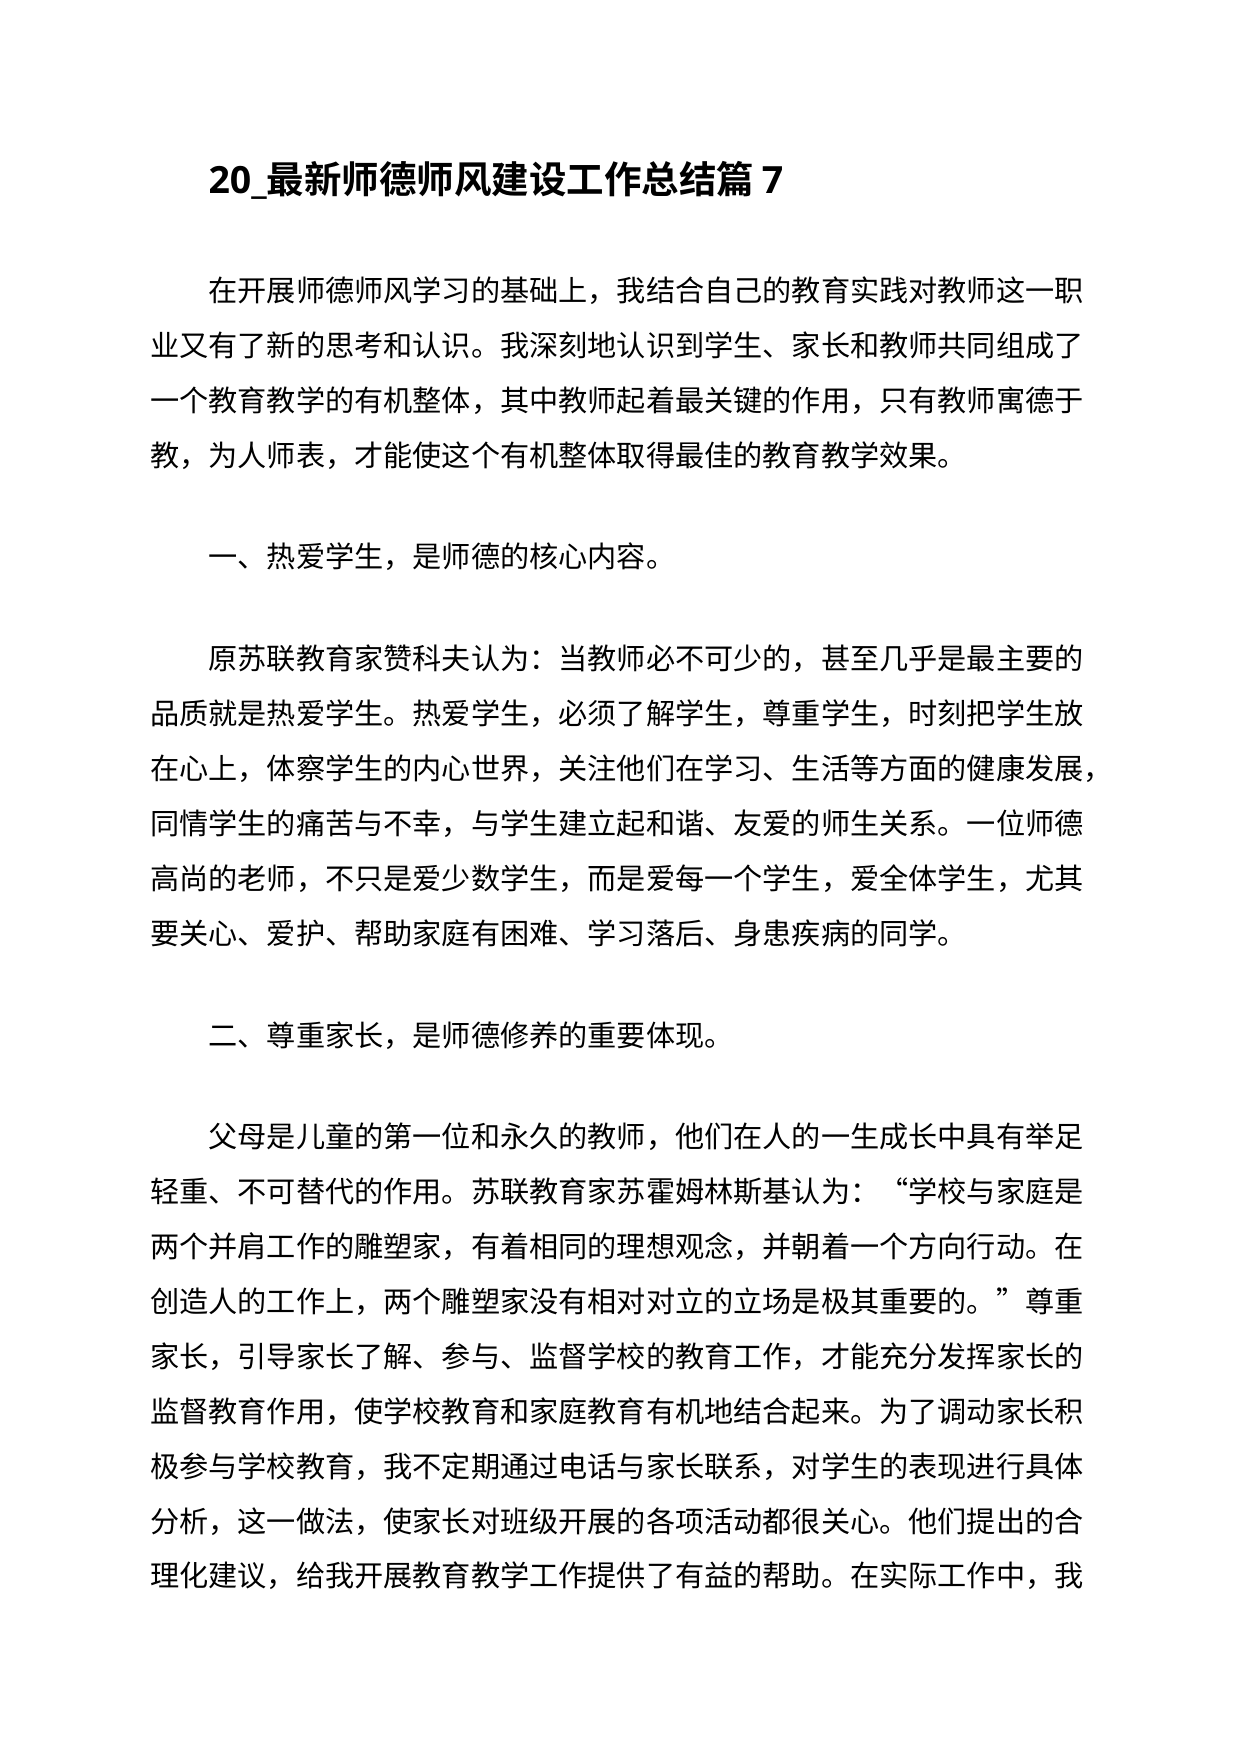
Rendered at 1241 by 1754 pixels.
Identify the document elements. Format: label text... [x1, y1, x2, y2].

text 原苏联教育家赞科夫认为：当教师必不可少的，甚至几乎是最主要的品质就是热爱学生。热爱学生，必须了解学生，尊重学生，时刻把学生放在心上，体察学生的内心世界，关注他们在学习、生活等方面的健康发展，同情学生的痛苦与不幸，与学生建立起和谐、友爱的师生关系。一位师德高尚的老师，不只是爱少数学生，而是爱每一个学生，爱全体学生，尤其要关心、爱护、帮助家庭有困难、学习落后、身患疾病的同学。 [150, 636, 1090, 953]
text 在开展师德师风学习的基础上，我结合自己的教育实践对教师这一职业又有了新的思考和认识。我深刻地认识到学生、家长和教师共同组成了一个教育教学的有机整体，其中教师起着最关键的作用，只有教师寓德于教，为人师表，才能使这个有机整体取得最佳的教育教学效果。 [150, 268, 1090, 474]
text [150, 1114, 1090, 1595]
text 一、热爱学生，是师德的核心内容。 [150, 534, 1090, 576]
text 20_最新师德师风建设工作总结篇7 [150, 150, 1090, 204]
text 二、尊重家长，是师德修养的重要体现。 [150, 1012, 1090, 1054]
